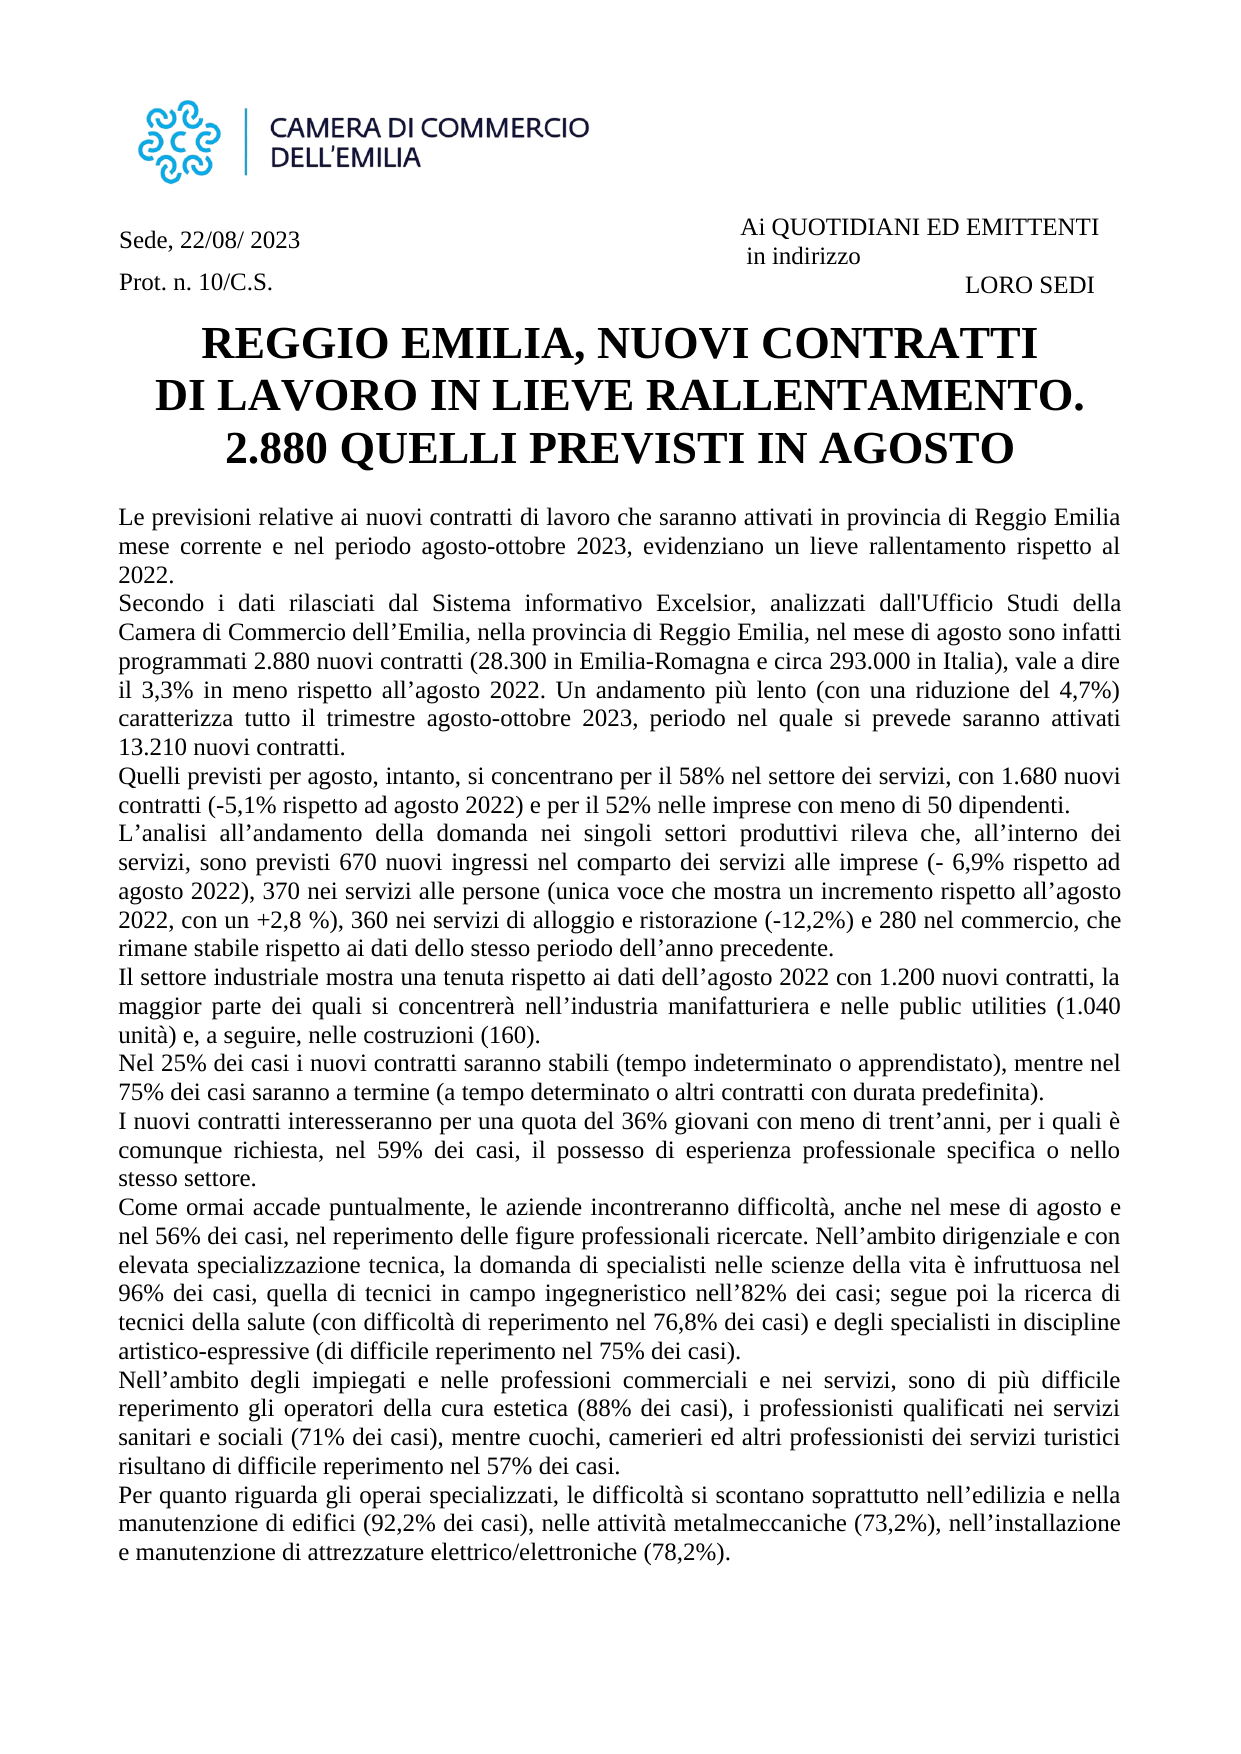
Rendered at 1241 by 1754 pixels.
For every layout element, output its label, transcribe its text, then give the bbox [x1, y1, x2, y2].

text REGGIO EMILIA, NUOVI CONTRATTI [118, 315, 1122, 368]
table_header Sede, 22/08/ 2023 Prot. n. 10/C.S. [119, 213, 664, 315]
text Nel 25% dei casi i nuovi contratti saranno stabili (tempo indeterminato o apprendistato), mentre nel 75% dei casi saranno a termine (a tempo determinato o altri contratti con durata predefinita). [118, 1048, 1122, 1106]
text L’analisi all’andamento della domanda nei singoli settori produttivi rileva che, all’interno dei servizi, sono previsti 670 nuovi ingressi nel comparto dei servizi alle imprese (- 6,9% rispetto ad agosto 2022), 370 nei servizi alle persone (unica voce che mostra un incremento rispetto all’agosto 2022, con un +2,8 %), 360 nei servizi di alloggio e ristorazione (-12,2%) e 280 nel commercio, che rimane stabile rispetto ai dati dello stesso periodo dell’anno precedente. [118, 818, 1122, 962]
text I nuovi contratti interesseranno per una quota del 36% giovani con meno di trent’anni, per i quali è comunque richiesta, nel 59% dei casi, il possesso di esperienza professionale specifica o nello stesso settore. [118, 1106, 1122, 1192]
text Il settore industriale mostra una tenuta rispetto ai dati dell’agosto 2022 con 1.200 nuovi contratti, la maggior parte dei quali si concentrerà nell’industria manifatturiera e nelle public utilities (1.040 unità) e, a seguire, nelle costruzioni (160). [118, 962, 1122, 1048]
text Per quanto riguarda gli operai specializzati, le difficoltà si scontano soprattutto nell’edilizia e nella manutenzione di edifici (92,2% dei casi), nelle attività metalmeccaniche (73,2%), nell’installazione e manutenzione di attrezzature elettrico/elettroniche (78,2%). [118, 1480, 1122, 1566]
table_header Ai QUOTIDIANI ED EMITTENTI in indirizzo LORO SEDI [664, 213, 1107, 315]
text Secondo i dati rilasciati dal Sistema informativo Excelsior, analizzati dall'Ufficio Studi della Camera di Commercio dell’Emilia, nella provincia di Reggio Emilia, nel mese di agosto sono infatti programmati 2.880 nuovi contratti (28.300 in Emilia-Romagna e circa 293.000 in Italia), vale a dire il 3,3% in meno rispetto all’agosto 2022. Un andamento più lento (con una riduzione del 4,7%) caratterizza tutto il trimestre agosto-ottobre 2023, periodo nel quale si prevede saranno attivati 13.210 nuovi contratti. [118, 588, 1122, 761]
text 2.880 QUELLI PREVISTI IN AGOSTO [118, 421, 1122, 473]
text DI LAVORO IN LIEVE RALLENTAMENTO. [118, 368, 1122, 421]
text Come ormai accade puntualmente, le aziende incontreranno difficoltà, anche nel mese di agosto e nel 56% dei casi, nel reperimento delle figure professionali ricercate. Nell’ambito dirigenziale e con elevata specializzazione tecnica, la domanda di specialisti nelle scienze della vita è infruttuosa nel 96% dei casi, quella di tecnici in campo ingegneristico nell’82% dei casi; segue poi la ricerca di tecnici della salute (con difficoltà di reperimento nel 76,8% dei casi) e degli specialisti in discipline artistico-espressive (di difficile reperimento nel 75% dei casi). [118, 1192, 1122, 1365]
text Le previsioni relative ai nuovi contratti di lavoro che saranno attivati in provincia di Reggio Emilia mese corrente e nel periodo agosto-ottobre 2023, evidenziano un lieve rallentamento rispetto al 2022. [118, 502, 1122, 588]
text Nell’ambito degli impiegati e nelle professioni commerciali e nei servizi, sono di più difficile reperimento gli operatori della cura estetica (88% dei casi), i professionisti qualificati nei servizi sanitari e sociali (71% dei casi), mentre cuochi, camerieri ed altri professionisti dei servizi turistici risultano di difficile reperimento nel 57% dei casi. [118, 1365, 1122, 1480]
picture [118, 73, 601, 213]
text Quelli previsti per agosto, intanto, si concentrano per il 58% nel settore dei servizi, con 1.680 nuovi contratti (-5,1% rispetto ad agosto 2022) e per il 52% nelle imprese con meno di 50 dipendenti. [118, 761, 1122, 818]
